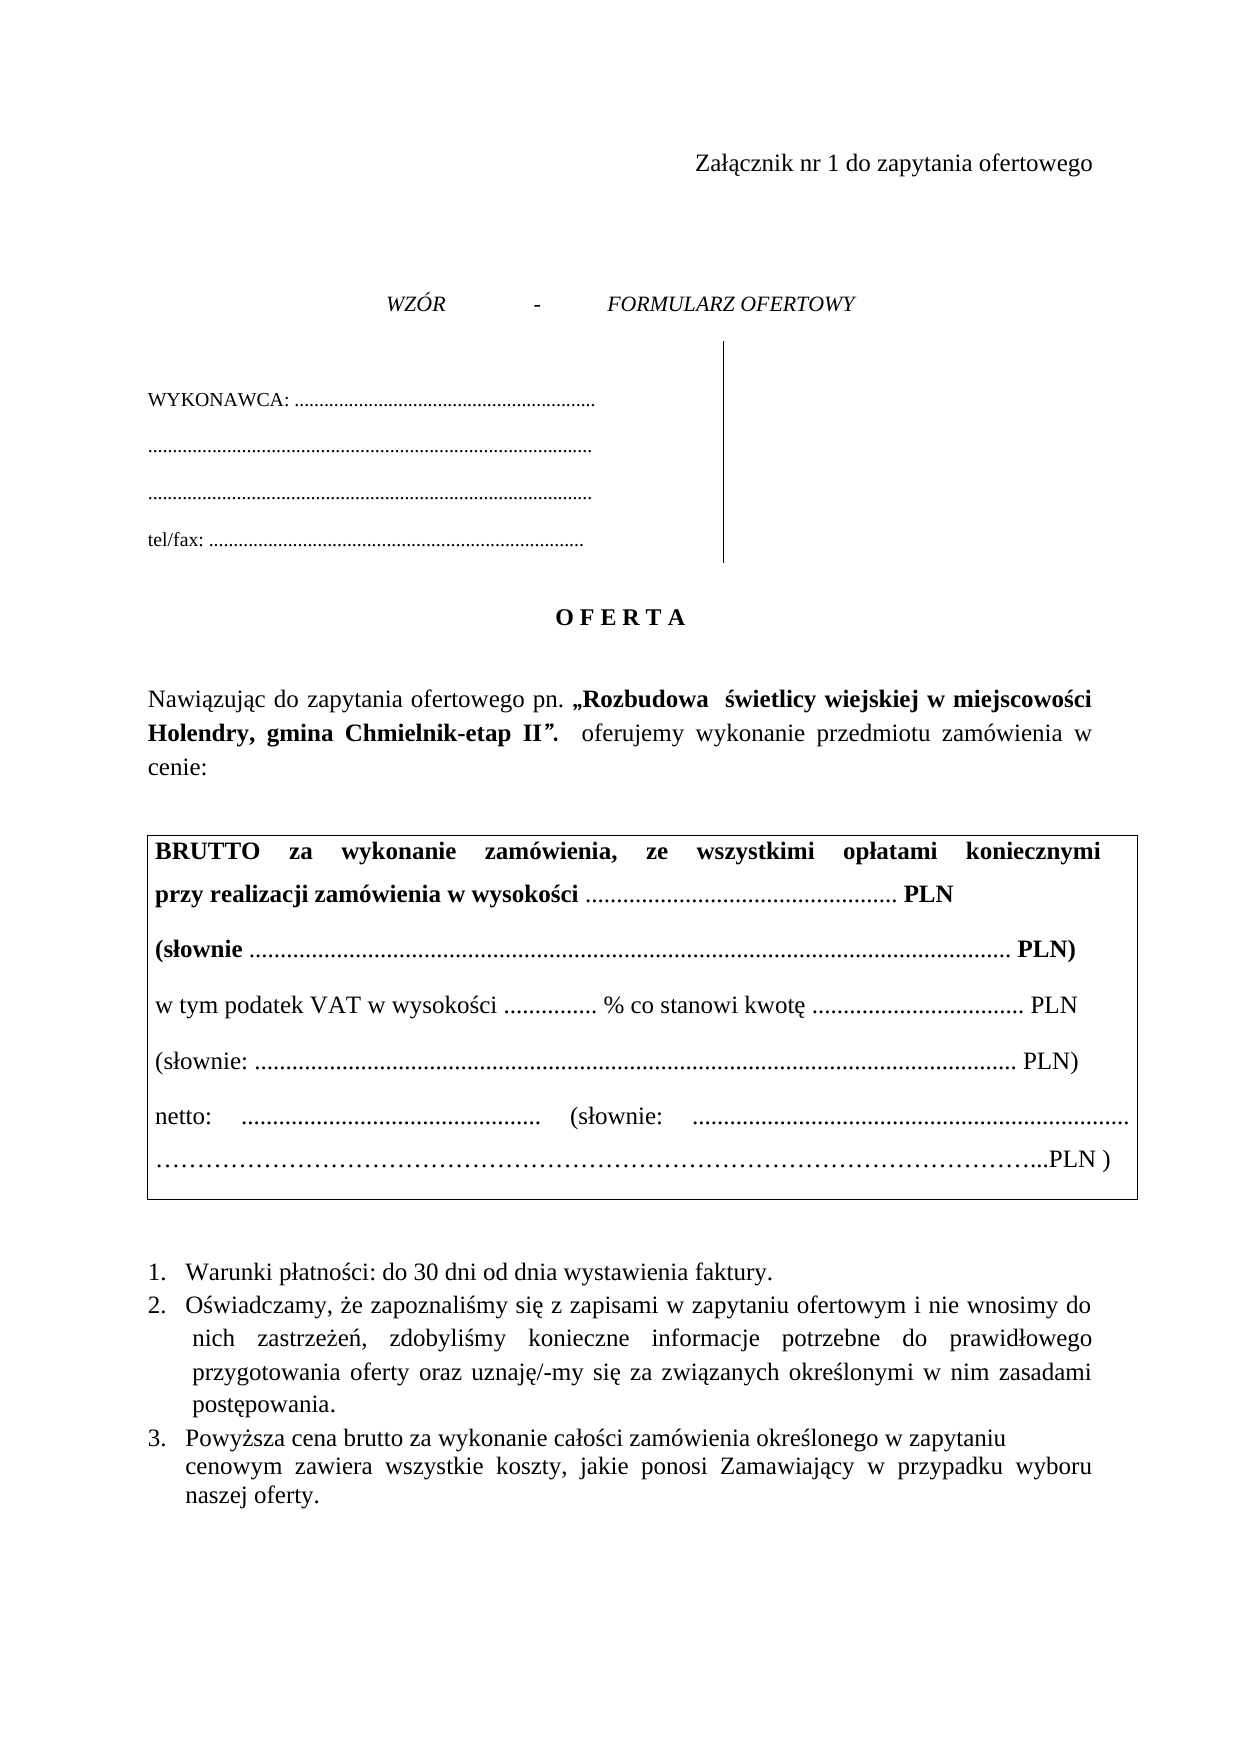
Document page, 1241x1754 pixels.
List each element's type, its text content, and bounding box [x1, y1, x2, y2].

table_header BRUTTO za wykonanie zamówienia, ze wszystkimi opłatami koniecznymi przy realizacji zamówienia w wysokości .................................................. PLN (słownie .......................................................................................................................... PLN) w tym podatek VAT w wysokości ............... % co stanowi kwotę .................................. PLN (słownie: .......................................................................................................................... PLN) netto: ................................................ (słownie: ...................................................................... ……………………………………………………………………………………………...PLN ) [148, 836, 1137, 1199]
text cenowym zawiera wszystkie koszty, jakie ponosi Zamawiający w przypadku wyboru naszej oferty. [185, 1451, 1093, 1509]
list Warunki płatności: do 30 dni od dnia wystawienia faktury. [148, 1257, 1093, 1286]
table_header WYKONAWCA: ............................................................. .......................................................................................... .......................................................................................... tel/fax: ............................................................................ [140, 341, 723, 563]
list Powyższa cena brutto za wykonanie całości zamówienia określonego w zapytaniu [148, 1423, 1093, 1451]
text WZÓR - FORMULARZ OFERTOWY [148, 291, 1093, 316]
text Załącznik nr 1 do zapytania ofertowego [148, 148, 1093, 176]
list Oświadczamy, że zapoznaliśmy się z zapisami w zapytaniu ofertowym i nie wnosimy do nich zastrzeżeń, zdobyliśmy konieczne informacje potrzebne do prawidłowego przygotowania oferty oraz uznaję/-my się za związanych określonymi w nim zasadami postępowania. [148, 1291, 1093, 1418]
text Nawiązując do zapytania ofertowego pn. „Rozbudowa świetlicy wiejskiej w miejscowości Holendry, gmina Chmielnik-etap II”. oferujemy wykonanie przedmiotu zamówienia w cenie: [148, 684, 1093, 781]
text O F E R T A [148, 603, 1093, 631]
